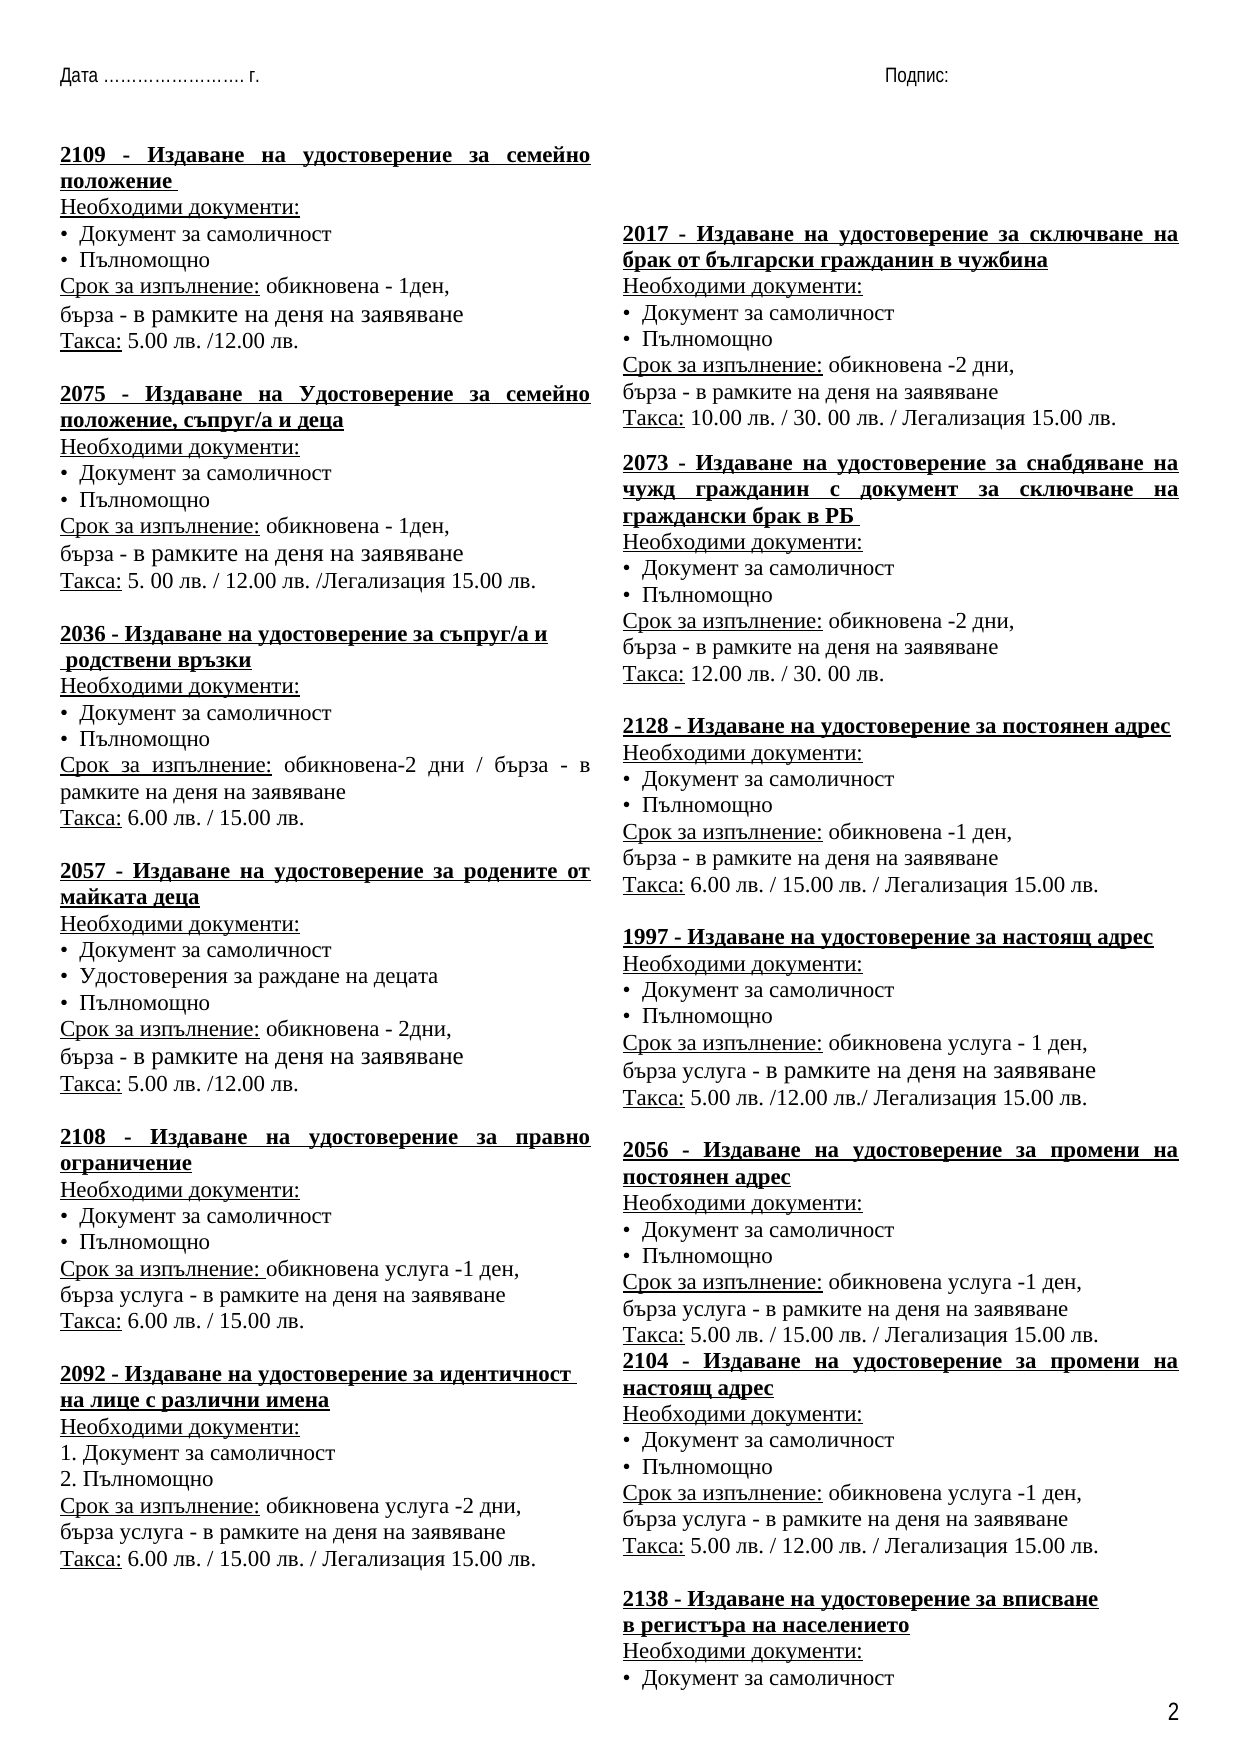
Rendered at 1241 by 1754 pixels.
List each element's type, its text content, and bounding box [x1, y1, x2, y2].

text 2073 - Издаване на удостоверение за снабдяване на чужд гражданин с документ за сключване на граждански брак в РБ [622, 499, 1179, 528]
text бърза - в рамките на деня на заявяване [60, 299, 616, 327]
text Срок за изпълнение: обикновена услуга -1 ден, [60, 1255, 616, 1281]
text Срок за изпълнение: обикновена-2 дни / бърза - в рамките на деня на заявяване [60, 752, 591, 804]
text бърза услуга - в рамките на деня на заявяване [60, 1518, 616, 1544]
text Необходими документи: [60, 1413, 591, 1439]
text бърза - в рамките на деня на заявяване [60, 1041, 616, 1070]
text Такса: 10.00 лв. / 30. 00 лв. / Легализация 15.00 лв. [622, 404, 1179, 431]
text • Документ за самоличност [60, 1202, 591, 1228]
text Необходими документи: [622, 528, 1179, 554]
text • Документ за самоличност [60, 936, 591, 962]
text • Документ за самоличност [60, 699, 591, 725]
text Необходими документи: [622, 1189, 1179, 1216]
text • Документ за самоличност [622, 1426, 1179, 1453]
text • Пълномощно [60, 989, 591, 1015]
text • Пълномощно [60, 1228, 591, 1255]
text 2075 - Издаване на Удостоверение за семейно положение, съпруг/а и деца [60, 404, 591, 433]
text • Пълномощно [622, 1453, 1179, 1479]
text Необходими документи: [60, 433, 591, 459]
text Срок за изпълнение: обикновена -2 дни, [622, 607, 1179, 633]
text Срок за изпълнение: обикновена -2 дни, [622, 351, 1179, 378]
text • Пълномощно [60, 246, 591, 272]
text Необходими документи: [60, 193, 591, 220]
text 2104 - Издаване на удостоверение за промени на настоящ адрес [622, 1371, 1179, 1400]
text Необходими документи: [622, 1400, 1179, 1426]
text 2057 - Издаване на удостоверение за родените от майката деца [60, 857, 591, 880]
text 2075 - Издаване на Удостоверение за семейно положение, съпруг/а и деца [60, 380, 591, 403]
text 1. Документ за самоличност [60, 1439, 591, 1466]
text Такса: 6.00 лв. / 15.00 лв. / Легализация 15.00 лв. [622, 871, 1179, 897]
text 2108 - Издаване на удостоверение за правно ограничение [60, 1123, 591, 1146]
text • Документ за самоличност [622, 976, 1179, 1002]
text Такса: 6.00 лв. / 15.00 лв. [60, 804, 591, 831]
text Срок за изпълнение: обикновена - 2дни, [60, 1015, 616, 1041]
text Такса: 5.00 лв. /12.00 лв. [60, 1070, 591, 1097]
text Необходими документи: [622, 1637, 1179, 1664]
text 2. Пълномощно [60, 1466, 591, 1492]
text 2057 - Издаване на удостоверение за родените от майката деца [60, 881, 591, 910]
text Срок за изпълнение: обикновена услуга - 1 ден, [622, 1029, 1179, 1055]
text Такса: 6.00 лв. / 15.00 лв. [60, 1307, 591, 1334]
text Необходими документи: [60, 910, 591, 936]
text Такса: 5.00 лв. /12.00 лв. [60, 327, 591, 354]
text • Документ за самоличност [60, 459, 591, 486]
text бърза - в рамките на деня на заявяване [60, 538, 616, 567]
text Такса: 5.00 лв. / 12.00 лв. / Легализация 15.00 лв. [622, 1532, 1179, 1558]
text • Удостоверения за раждане на децата [60, 962, 591, 989]
text Такса: 5.00 лв. /12.00 лв./ Легализация 15.00 лв. [622, 1084, 1179, 1110]
text Срок за изпълнение: обикновена -1 ден, [622, 818, 1179, 844]
text бърза - в рамките на деня на заявяване [622, 633, 1179, 660]
text • Пълномощно [622, 325, 1179, 351]
text • Пълномощно [60, 725, 591, 752]
text 2017 - Издаване на удостоверение за сключване на брак от български гражданин в чужбина [622, 220, 1179, 243]
text 2138 - Издаване на удостоверение за вписване [622, 1584, 1179, 1611]
text Такса: 6.00 лв. / 15.00 лв. / Легализация 15.00 лв. [60, 1544, 591, 1571]
text 2017 - Издаване на удостоверение за сключване на брак от български гражданин в чужбина [622, 244, 1179, 272]
text бърза - в рамките на деня на заявяване [622, 844, 1179, 871]
text родствени връзки [60, 646, 591, 672]
text Необходими документи: [622, 739, 1179, 765]
text Необходими документи: [622, 950, 1179, 976]
text 2109 - Издаване на удостоверение за семейно положение [60, 165, 591, 193]
text Срок за изпълнение: обикновена услуга -2 дни, [60, 1492, 616, 1518]
text • Пълномощно [60, 486, 591, 512]
text Такса: 12.00 лв. / 30. 00 лв. [622, 660, 1179, 686]
text 2108 - Издаване на удостоверение за правно ограничение [60, 1147, 591, 1176]
text бърза - в рамките на деня на заявяване [622, 378, 1179, 404]
text 2073 - Издаване на удостоверение за снабдяване на чужд гражданин с документ за сключване на граждански брак в РБ [622, 473, 1179, 498]
text Срок за изпълнение: обикновена - 1ден, [60, 512, 616, 538]
text Такса: 5. 00 лв. / 12.00 лв. /Легализация 15.00 лв. [60, 567, 591, 593]
text бърза услуга - в рамките на деня на заявяване [622, 1055, 1179, 1084]
text Необходими документи: [60, 672, 591, 699]
text • Пълномощно [622, 1002, 1179, 1029]
text Такса: 5.00 лв. / 15.00 лв. / Легализация 15.00 лв. [622, 1321, 1179, 1347]
text • Пълномощно [622, 792, 1179, 818]
text 2092 - Издаване на удостоверение за идентичност [60, 1360, 591, 1386]
text 2036 - Издаване на удостоверение за съпруг/а и [60, 620, 591, 646]
text 2056 - Издаване на удостоверение за промени на постоянен адрес [622, 1160, 1179, 1189]
text • Документ за самоличност [622, 554, 1179, 581]
text бърза услуга - в рамките на деня на заявяване [60, 1281, 616, 1307]
text 2073 - Издаване на удостоверение за снабдяване на чужд гражданин с документ за сключване на граждански брак в РБ [622, 449, 1179, 472]
text 2056 - Издаване на удостоверение за промени на постоянен адрес [622, 1137, 1179, 1159]
text 1997 - Издаване на удостоверение за настоящ адрес [622, 923, 1179, 950]
text Срок за изпълнение: обикновена - 1ден, [60, 272, 616, 299]
text 2128 - Издаване на удостоверение за постоянен адрес [622, 712, 1179, 739]
text Необходими документи: [622, 272, 1179, 299]
text • Документ за самоличност [622, 765, 1179, 792]
text Дата ……………………. г. Подпис: [60, 63, 1179, 88]
text • Документ за самоличност [622, 1664, 1179, 1690]
text на лице с различни имена [60, 1386, 591, 1413]
text бърза услуга - в рамките на деня на заявяване [622, 1506, 1179, 1532]
text Срок за изпълнение: обикновена услуга -1 ден, [622, 1268, 1179, 1295]
text 2104 - Издаване на удостоверение за промени на настоящ адрес [622, 1347, 1179, 1370]
text • Документ за самоличност [622, 1216, 1179, 1242]
text Необходими документи: [60, 1176, 591, 1202]
text бърза услуга - в рамките на деня на заявяване [622, 1295, 1179, 1321]
text 2109 - Издаване на удостоверение за семейно положение [60, 141, 591, 164]
text Срок за изпълнение: обикновена услуга -1 ден, [622, 1479, 1179, 1506]
text • Пълномощно [622, 1242, 1179, 1268]
text в регистъра на населението [622, 1611, 1179, 1637]
text • Документ за самоличност [622, 299, 1179, 325]
text • Пълномощно [622, 581, 1179, 607]
text • Документ за самоличност [60, 220, 591, 246]
